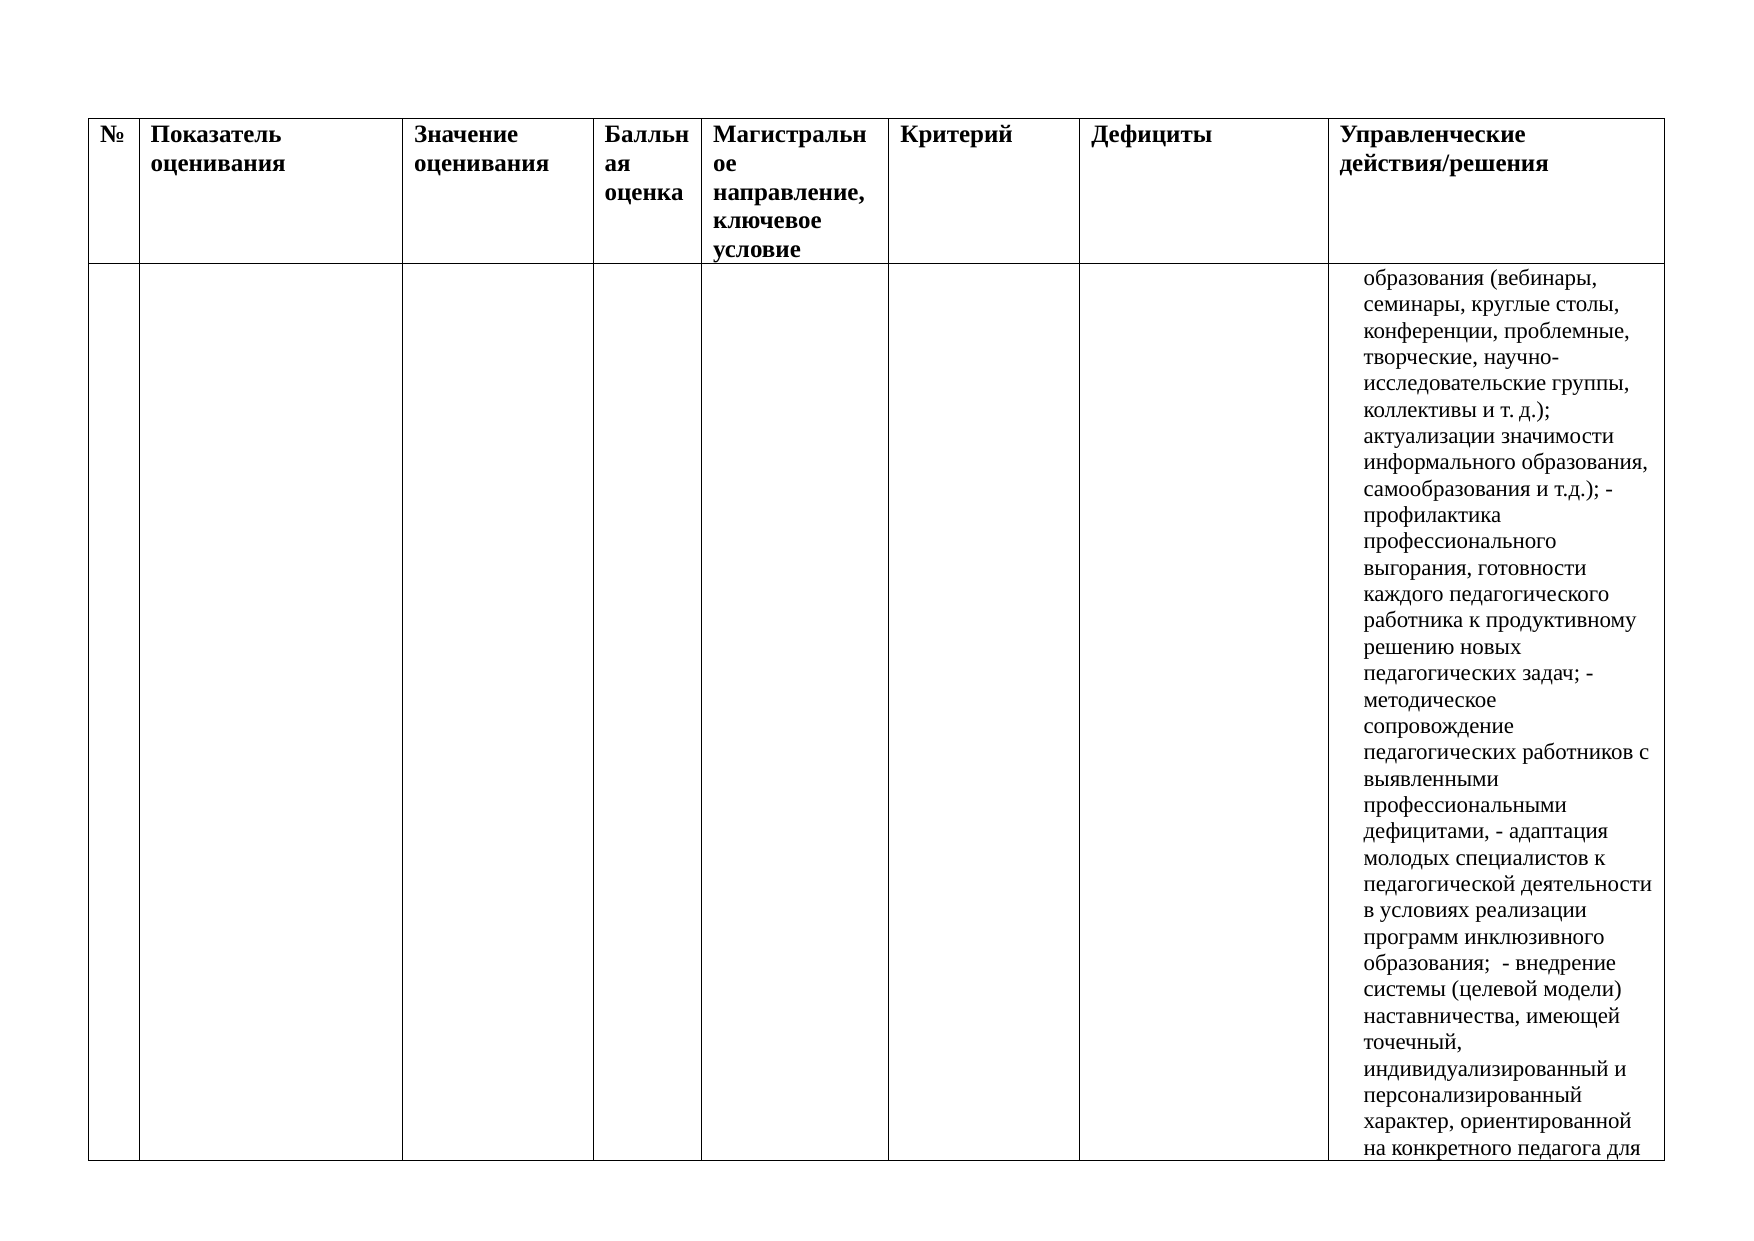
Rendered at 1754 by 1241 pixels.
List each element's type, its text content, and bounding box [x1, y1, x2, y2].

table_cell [1080, 264, 1328, 1160]
table_header Балльная оценка [594, 119, 701, 263]
table_header № [89, 119, 139, 263]
table_header Магистральное направление, ключевое условие [702, 119, 888, 263]
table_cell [1329, 264, 1664, 1160]
table_header Критерий [889, 119, 1079, 263]
table_header Управленческие действия/решения [1329, 119, 1664, 263]
table_header Дефициты [1080, 119, 1328, 263]
table_header Значение оценивания [403, 119, 593, 263]
table_header Показатель оценивания [140, 119, 402, 263]
